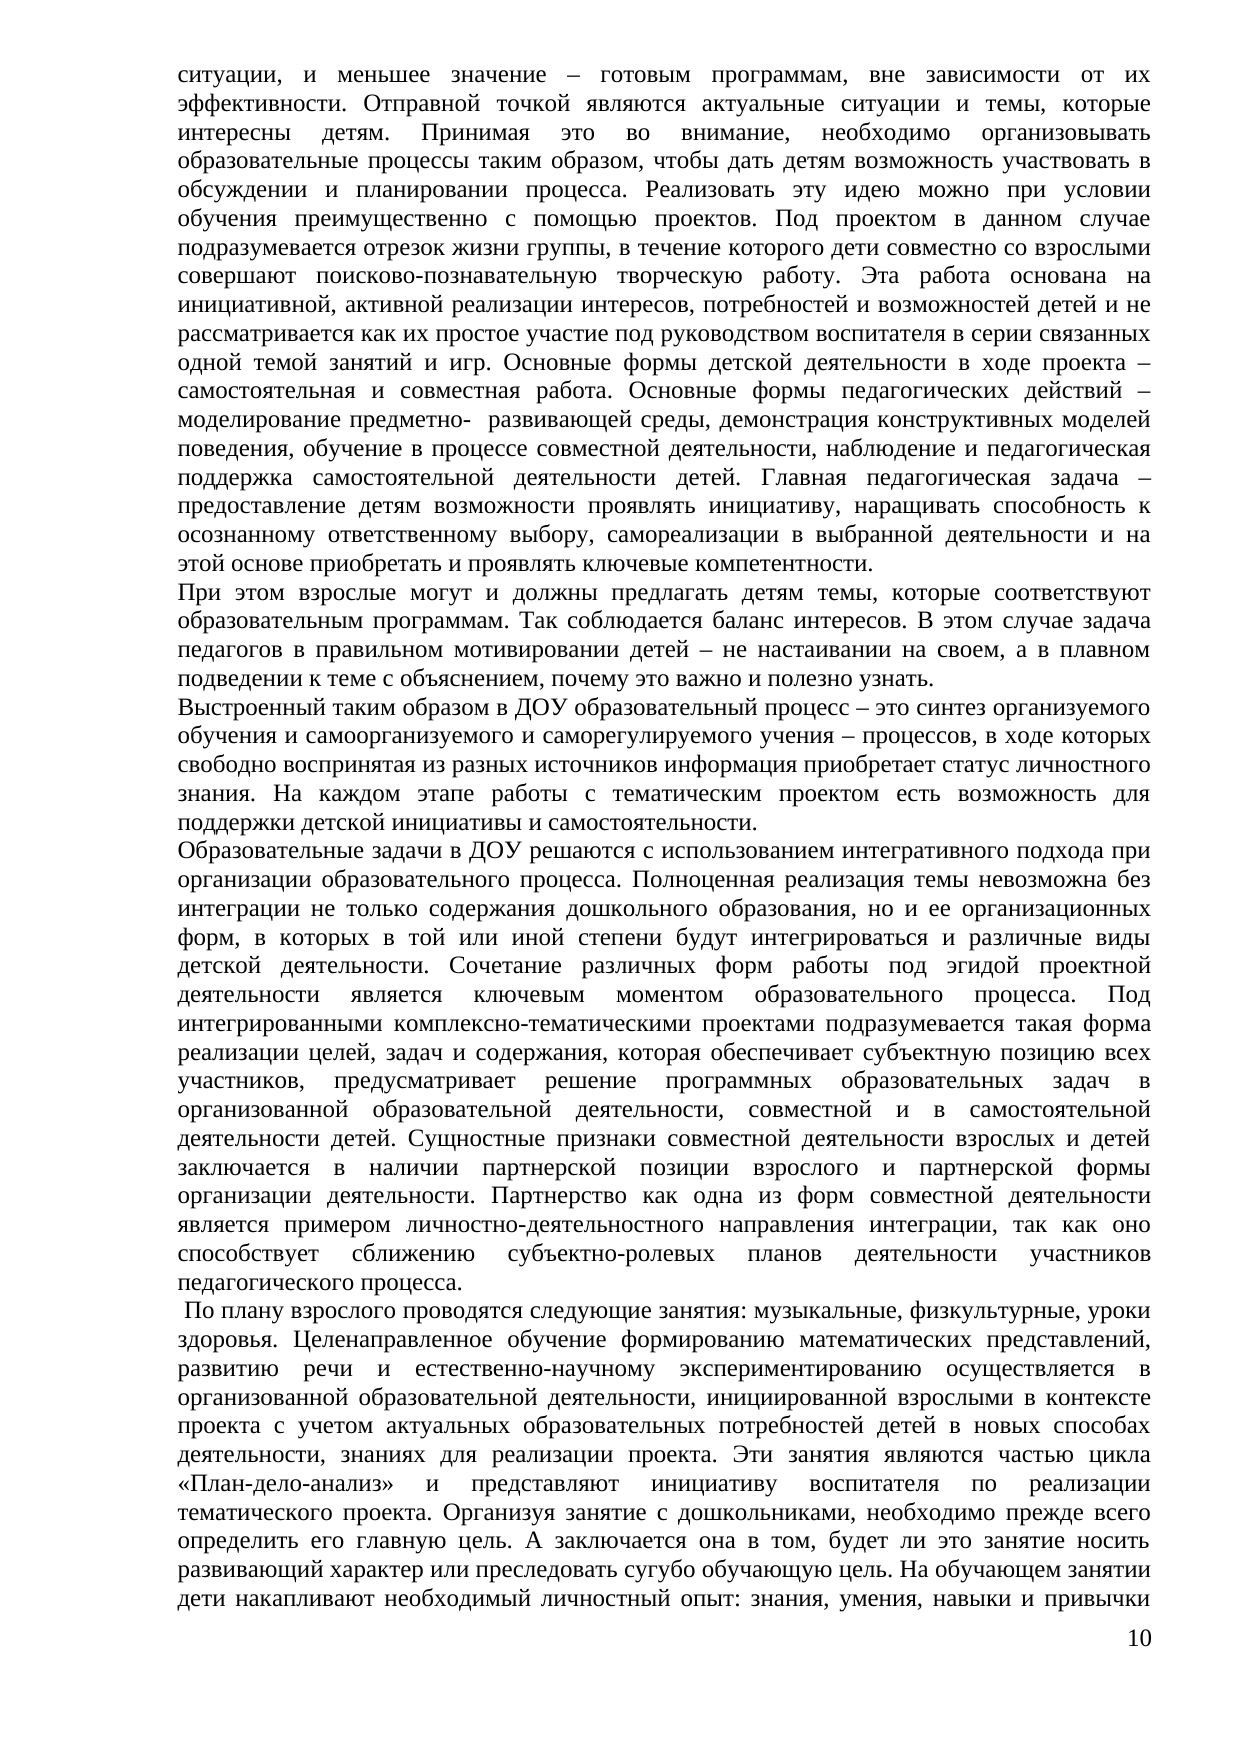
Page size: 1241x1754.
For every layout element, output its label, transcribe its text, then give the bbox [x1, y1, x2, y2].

text Выстроенный таким образом в ДОУ образовательный процесс – это синтез организуемого обучения и самоорганизуемого и саморегулируемого учения – процессов, в ходе которых свободно воспринятая из разных источников информация приобретает статус личностного знания. На каждом этапе работы с тематическим проектом есть возможность для поддержки детской инициативы и самостоятельности. [177, 692, 1152, 835]
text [177, 59, 1152, 577]
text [177, 1295, 1152, 1612]
text Образовательные задачи в ДОУ решаются с использованием интегративного подхода при организации образовательного процесса. Полноценная реализация темы невозможна без интеграции не только содержания дошкольного образования, но и ее организационных форм, в которых в той или иной степени будут интегрироваться и различные виды детской деятельности. Сочетание различных форм работы под эгидой проектной деятельности является ключевым моментом образовательного процесса. Под интегрированными комплексно-тематическими проектами подразумевается такая форма реализации целей, задач и содержания, которая обеспечивает субъектную позицию всех участников, предусматривает решение программных образовательных задач в организованной образовательной деятельности, совместной и в самостоятельной деятельности детей. Сущностные признаки совместной деятельности взрослых и детей заключается в наличии партнерской позиции взрослого и партнерской формы организации деятельности. Партнерство как одна из форм совместной деятельности является примером личностно-деятельностного направления интеграции, так как оно способствует сближению субъектно-ролевых планов деятельности участников педагогического процесса. [177, 835, 1152, 1295]
text При этом взрослые могут и должны предлагать детям темы, которые соответствуют образовательным программам. Так соблюдается баланс интересов. В этом случае задача педагогов в правильном мотивировании детей – не настаивании на своем, а в плавном подведении к теме с объяснением, почему это важно и полезно узнать. [177, 577, 1152, 692]
